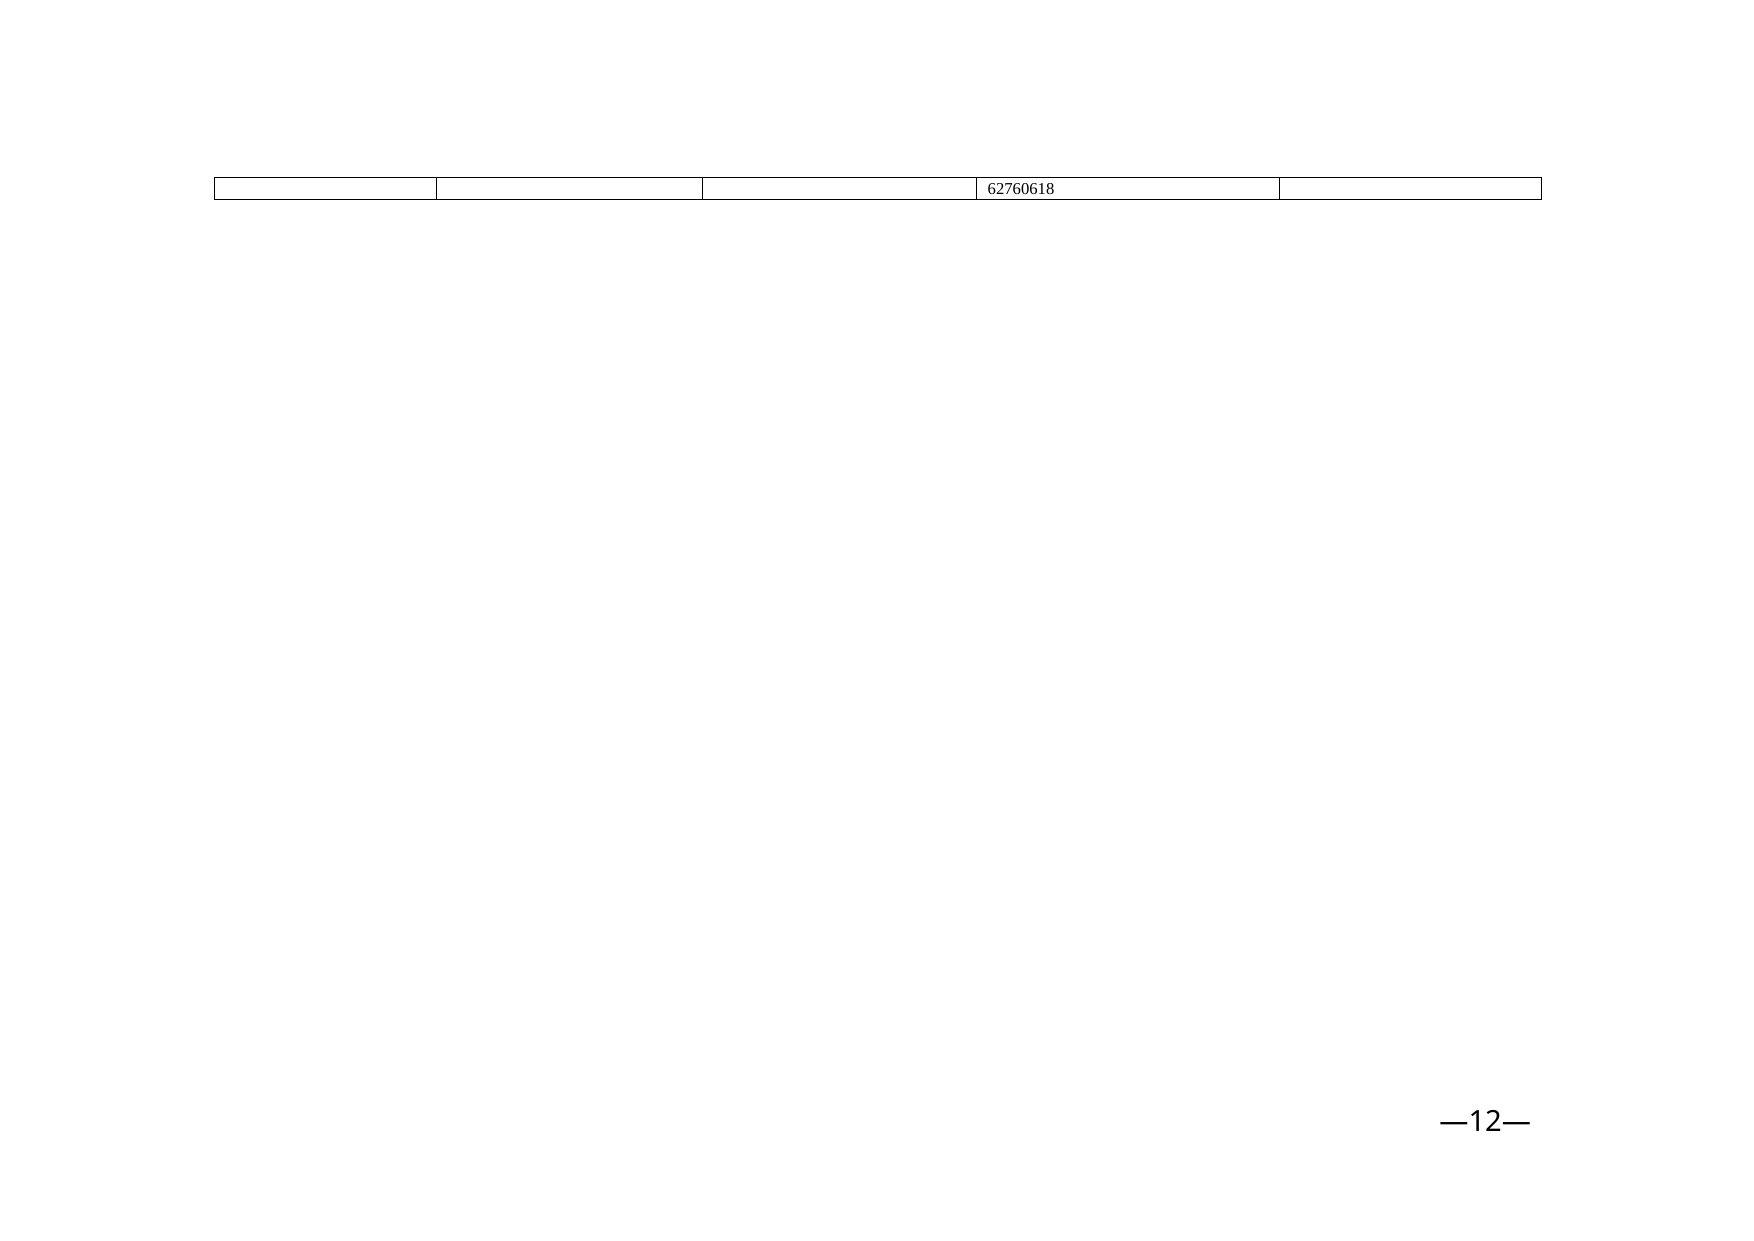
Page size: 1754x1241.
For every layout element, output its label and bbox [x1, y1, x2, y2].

table_header [437, 178, 702, 199]
table_header [703, 178, 976, 199]
table_header [1280, 178, 1541, 199]
table_header [215, 178, 436, 199]
table_header [977, 178, 1279, 199]
